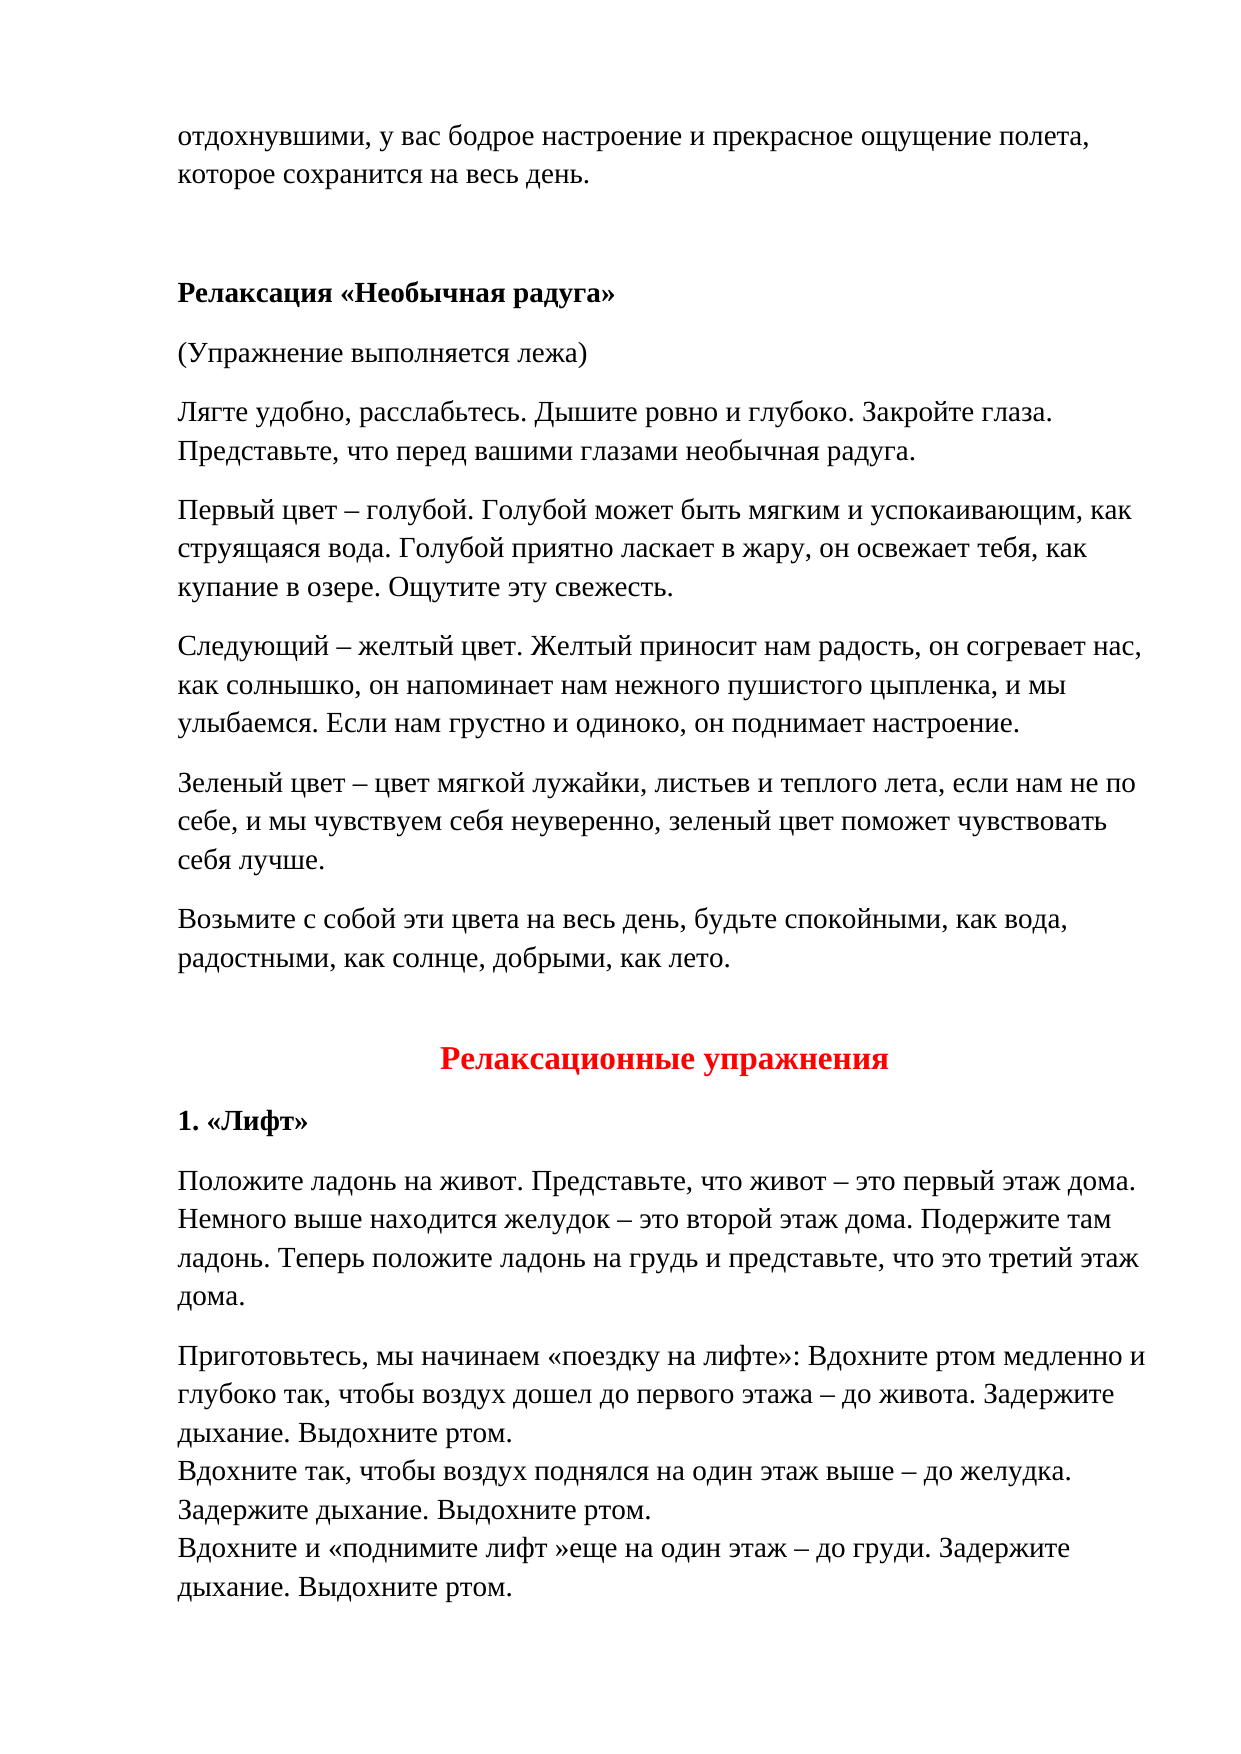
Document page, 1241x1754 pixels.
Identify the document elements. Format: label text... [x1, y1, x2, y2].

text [177, 1338, 1152, 1603]
text Положите ладонь на живот. Представьте, что живот – это первый этаж дома. Немного выше находится желудок – это второй этаж дома. Подержите там ладонь. Теперь положите ладонь на грудь и представьте, что это третий этаж дома. [177, 1163, 1152, 1312]
text Релаксация «Необычная радуга» [177, 275, 1152, 309]
text Следующий – желтый цвет. Желтый приносит нам радость, он согревает нас, как солнышко, он напоминает нам нежного пушистого цыпленка, и мы улыбаемся. Если нам грустно и одиноко, он поднимает настроение. [177, 628, 1152, 739]
text Первый цвет – голубой. Голубой может быть мягким и успокаивающим, как струящаяся вода. Голубой приятно ласкает в жару, он освежает тебя, как купание в озере. Ощутите эту свежесть. [177, 492, 1152, 603]
text Релаксационные упражнения [177, 999, 1152, 1077]
text Зеленый цвет – цвет мягкой лужайки, листьев и теплого лета, если нам не по себе, и мы чувствуем себя неуверенно, зеленый цвет поможет чувствовать себя лучше. [177, 765, 1152, 876]
text Лягте удобно, расслабьтесь. Дышите ровно и глубоко. Закройте глаза. Представьте, что перед вашими глазами необычная радуга. [177, 394, 1152, 466]
text Возьмите с собой эти цвета на весь день, будьте спокойными, как вода, радостными, как солнце, добрыми, как лето. [177, 901, 1152, 973]
text (Упражнение выполняется лежа) [177, 335, 1152, 368]
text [177, 118, 1152, 190]
text 1. «Лифт» [177, 1103, 1152, 1137]
